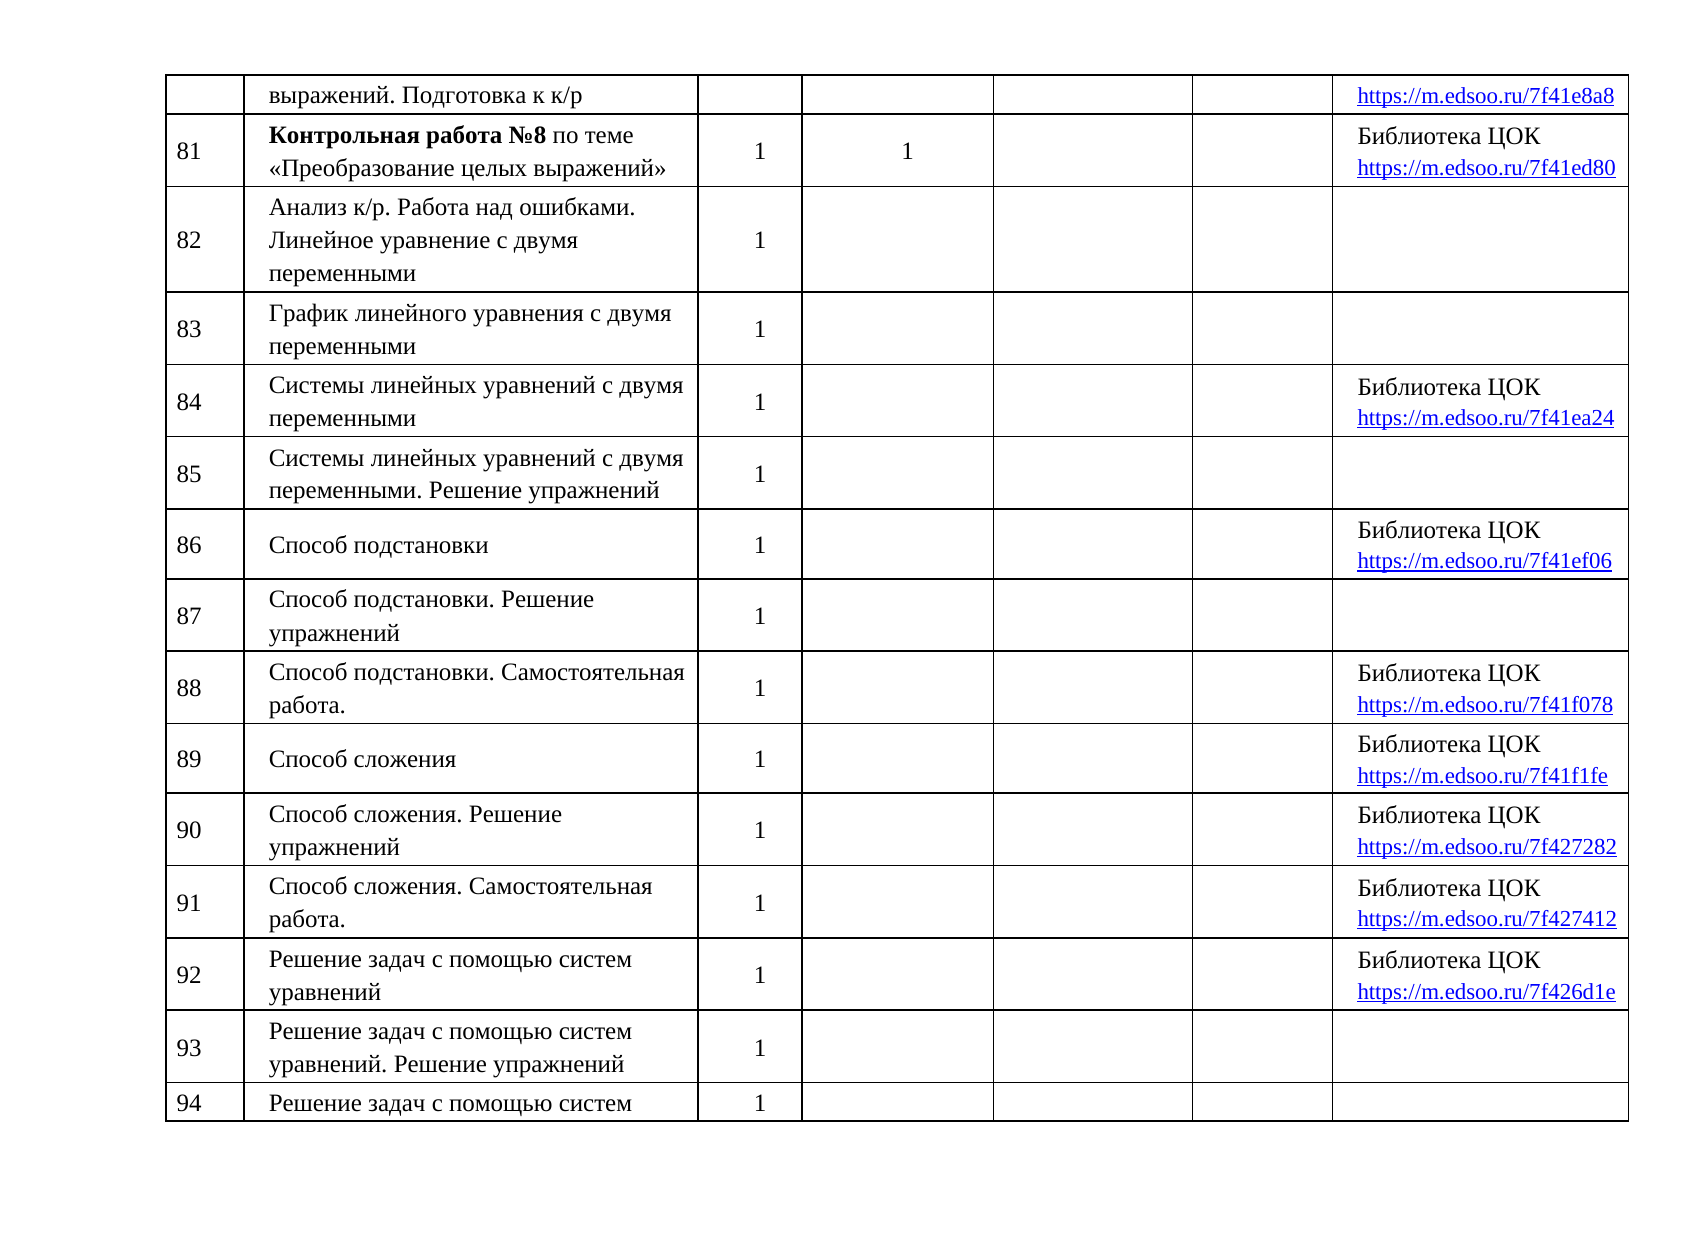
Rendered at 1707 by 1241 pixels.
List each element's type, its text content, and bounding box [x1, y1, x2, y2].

table_cell [803, 437, 993, 508]
table_cell Способ сложения. Решение упражнений [245, 794, 697, 864]
table_cell Способ сложения. Самостоятельная работа. [245, 866, 697, 937]
table_cell [1193, 437, 1332, 508]
table_cell [1333, 1083, 1628, 1120]
table_cell 1 [699, 794, 801, 864]
table_cell Системы линейных уравнений с двумя переменными. Решение упражнений [245, 437, 697, 508]
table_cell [245, 1083, 697, 1120]
table_cell [1333, 1011, 1628, 1082]
table_cell [803, 794, 993, 864]
table_cell 85 [167, 437, 243, 508]
table_cell [994, 187, 1192, 291]
table_cell 1 [699, 652, 801, 723]
table_cell [1193, 1083, 1332, 1120]
table_cell 1 [699, 939, 801, 1009]
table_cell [245, 76, 697, 113]
table_cell Системы линейных уравнений с двумя переменными [245, 365, 697, 436]
table_cell 82 [167, 187, 243, 291]
table_cell 80 [167, 76, 243, 113]
table_cell Способ подстановки. Решение упражнений [245, 580, 697, 650]
table_cell 91 [167, 866, 243, 937]
table_cell 90 [167, 794, 243, 864]
table_cell [803, 510, 993, 578]
table_cell Контрольная работа №8 по теме «Преобразование целых выражений» [245, 115, 697, 186]
table_cell [803, 365, 993, 436]
table_cell [994, 510, 1192, 578]
table_cell Способ сложения [245, 724, 697, 792]
table_cell [1193, 293, 1332, 363]
table_cell 1 [699, 76, 801, 113]
table_cell [994, 794, 1192, 864]
table_cell [1333, 580, 1628, 650]
table_cell 86 [167, 510, 243, 578]
table_cell 84 [167, 365, 243, 436]
table_cell 1 [803, 115, 993, 186]
table_cell [803, 76, 993, 113]
table_cell [1193, 652, 1332, 723]
table_cell [1193, 866, 1332, 937]
table_cell [1193, 794, 1332, 864]
table_cell [1193, 76, 1332, 113]
table_cell [1193, 115, 1332, 186]
table_cell [994, 939, 1192, 1009]
table_cell [1193, 365, 1332, 436]
table_cell 94 [167, 1083, 243, 1120]
table_cell [994, 365, 1192, 436]
table_cell 83 [167, 293, 243, 363]
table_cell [1333, 76, 1628, 113]
table_cell [994, 293, 1192, 363]
table_cell Библиотека ЦОК https://m.edsoo.ru/7f427282 [1333, 794, 1628, 864]
table_cell [803, 652, 993, 723]
table_cell 1 [699, 187, 801, 291]
table_cell [803, 1011, 993, 1082]
table_cell Способ подстановки [245, 510, 697, 578]
table_cell Анализ к/р. Работа над ошибками. Линейное уравнение с двумя переменными [245, 187, 697, 291]
table_cell Способ подстановки. Самостоятельная работа. [245, 652, 697, 723]
table_cell 89 [167, 724, 243, 792]
table_cell 93 [167, 1011, 243, 1082]
table_cell [994, 866, 1192, 937]
table_cell [1333, 187, 1628, 291]
table_cell [1193, 187, 1332, 291]
table_cell [994, 652, 1192, 723]
table_cell 1 [699, 580, 801, 650]
table_cell 1 [699, 365, 801, 436]
table_cell Решение задач с помощью систем уравнений [245, 939, 697, 1009]
table_cell 92 [167, 939, 243, 1009]
table_cell [1333, 437, 1628, 508]
table_cell Библиотека ЦОК https://m.edsoo.ru/7f427412 [1333, 866, 1628, 937]
table_cell [994, 76, 1192, 113]
table_cell [803, 293, 993, 363]
table_cell 1 [699, 1083, 801, 1120]
table_cell [1193, 580, 1332, 650]
table_cell [994, 115, 1192, 186]
table_cell [803, 580, 993, 650]
table_cell 1 [699, 1011, 801, 1082]
table_cell 1 [699, 437, 801, 508]
table_cell 1 [699, 866, 801, 937]
table_cell [1193, 510, 1332, 578]
table_cell [803, 866, 993, 937]
table_cell [1193, 939, 1332, 1009]
table_cell [803, 939, 993, 1009]
table_cell [994, 437, 1192, 508]
table_cell 88 [167, 652, 243, 723]
table_cell 1 [699, 724, 801, 792]
table_cell [1193, 1011, 1332, 1082]
table_cell 1 [699, 293, 801, 363]
table_cell График линейного уравнения с двумя переменными [245, 293, 697, 363]
table_cell 1 [699, 115, 801, 186]
table_cell Решение задач с помощью систем уравнений. Решение упражнений [245, 1011, 697, 1082]
table_cell [994, 1011, 1192, 1082]
table_cell [1333, 293, 1628, 363]
table_cell [803, 187, 993, 291]
table_cell [994, 724, 1192, 792]
table_cell Библиотека ЦОК https://m.edsoo.ru/7f426d1e [1333, 939, 1628, 1009]
table_cell [994, 580, 1192, 650]
table_cell Библиотека ЦОК https://m.edsoo.ru/7f41f078 [1333, 652, 1628, 723]
table_cell 81 [167, 115, 243, 186]
table_cell [1193, 724, 1332, 792]
table_cell Библиотека ЦОК https://m.edsoo.ru/7f41ef06 [1333, 510, 1628, 578]
table_cell [803, 1083, 993, 1120]
table_cell 1 [699, 510, 801, 578]
table_cell 87 [167, 580, 243, 650]
table_cell [994, 1083, 1192, 1120]
table_cell Библиотека ЦОК https://m.edsoo.ru/7f41ed80 [1333, 115, 1628, 186]
table_cell Библиотека ЦОК https://m.edsoo.ru/7f41ea24 [1333, 365, 1628, 436]
table_cell Библиотека ЦОК https://m.edsoo.ru/7f41f1fe [1333, 724, 1628, 792]
table_cell [803, 724, 993, 792]
